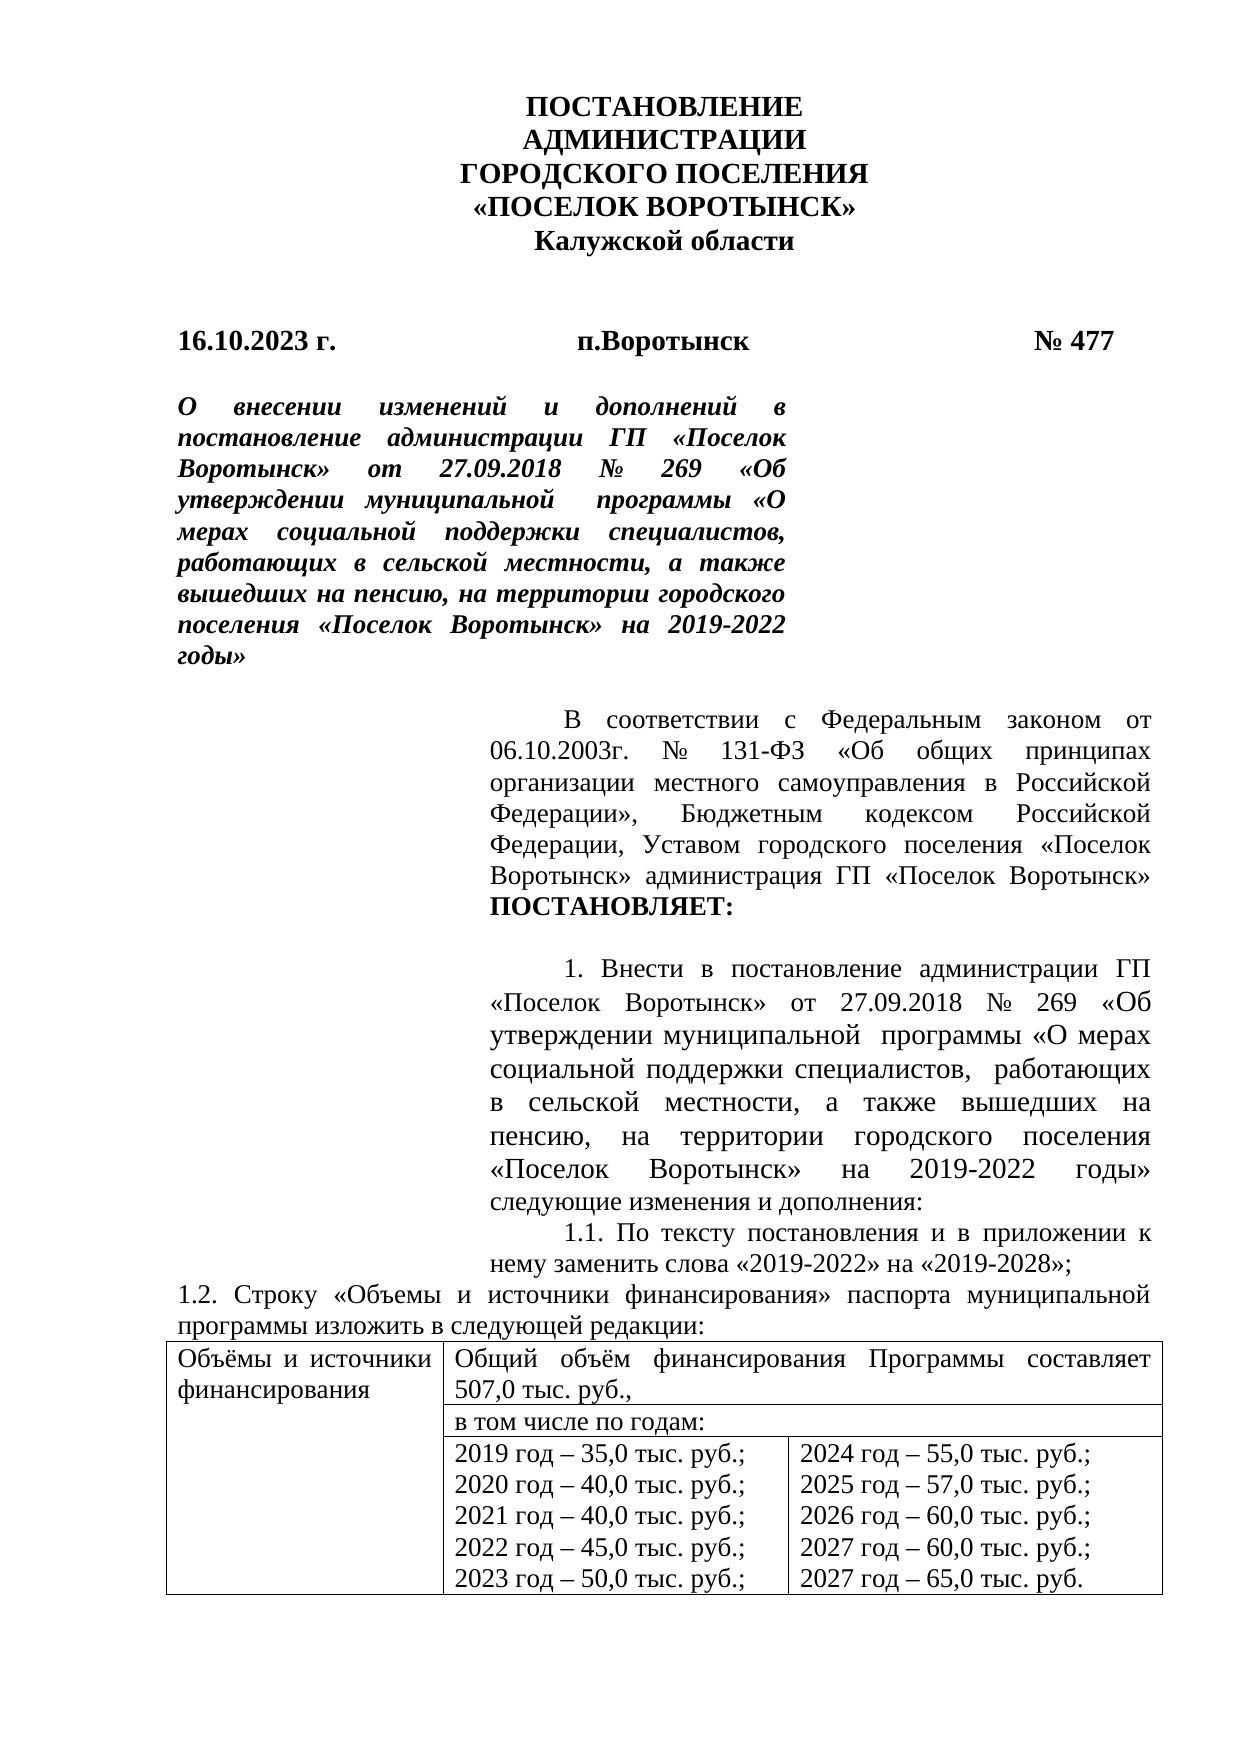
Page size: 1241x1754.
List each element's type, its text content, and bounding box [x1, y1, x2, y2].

table_cell 2024 год – 55,0 тыс. руб.; 2025 год – 57,0 тыс. руб.; 2026 год – 60,0 тыс. руб.; 2027 год – 60,0 тыс. руб.; 2027 год – 65,0 тыс. руб. [789, 1437, 1162, 1594]
table_header О внесении изменений и дополнений в постановление администрации ГП «Поселок Воротынск» от 27.09.2018 № 269 «Об утверждении муниципальной программы «О мерах социальной поддержки специалистов, работающих в сельской местности, а также вышедших на пенсию, на территории городского поселения «Поселок Воротынск» на 2019-2022 годы» [166, 390, 797, 670]
text 1.2. Строку «Объемы и источники финансирования» паспорта муниципальной программы изложить в следующей редакции: [177, 1278, 1152, 1341]
text Калужской области [177, 223, 1152, 256]
text В соответствии с Федеральным законом от 06.10.2003г. № 131-ФЗ «Об общих принципах организации местного самоуправления в Российской Федерации», Бюджетным кодексом Российской Федерации, Уставом городского поселения «Поселок Воротынск» администрация ГП «Поселок Воротынск» ПОСТАНОВЛЯЕТ: [489, 703, 1152, 921]
text 1.1. По тексту постановления и в приложении к нему заменить слова «2019-2022» на «2019-2028»; [489, 1216, 1152, 1278]
table_cell в том числе по годам: [444, 1405, 1162, 1436]
text 1. Внести в постановление администрации ГП «Поселок Воротынск» от 27.09.2018 № 269 «Об утверждении муниципальной программы «О мерах социальной поддержки специалистов, работающих в сельской местности, а также вышедших на пенсию, на территории городского поселения «Поселок Воротынск» на 2019-2022 годы» следующие изменения и дополнения: [489, 952, 1152, 1216]
table_header Общий объём финансирования Программы составляет 507,0 тыс. руб., [444, 1342, 1162, 1404]
text АДМИНИСТРАЦИИ [177, 122, 1152, 156]
table_cell 2019 год – 35,0 тыс. руб.; 2020 год – 40,0 тыс. руб.; 2021 год – 40,0 тыс. руб.; 2022 год – 45,0 тыс. руб.; 2023 год – 50,0 тыс. руб.; [444, 1437, 788, 1594]
table_header Объёмы и источники финансирования [167, 1342, 443, 1594]
text 16.10.2023 г. п.Воротынск № 477 [177, 323, 1152, 357]
text ГОРОДСКОГО ПОСЕЛЕНИЯ [177, 156, 1152, 189]
text «ПОСЕЛОК ВОРОТЫНСК» [177, 189, 1152, 223]
text ПОСТАНОВЛЕНИЕ [177, 89, 1152, 122]
